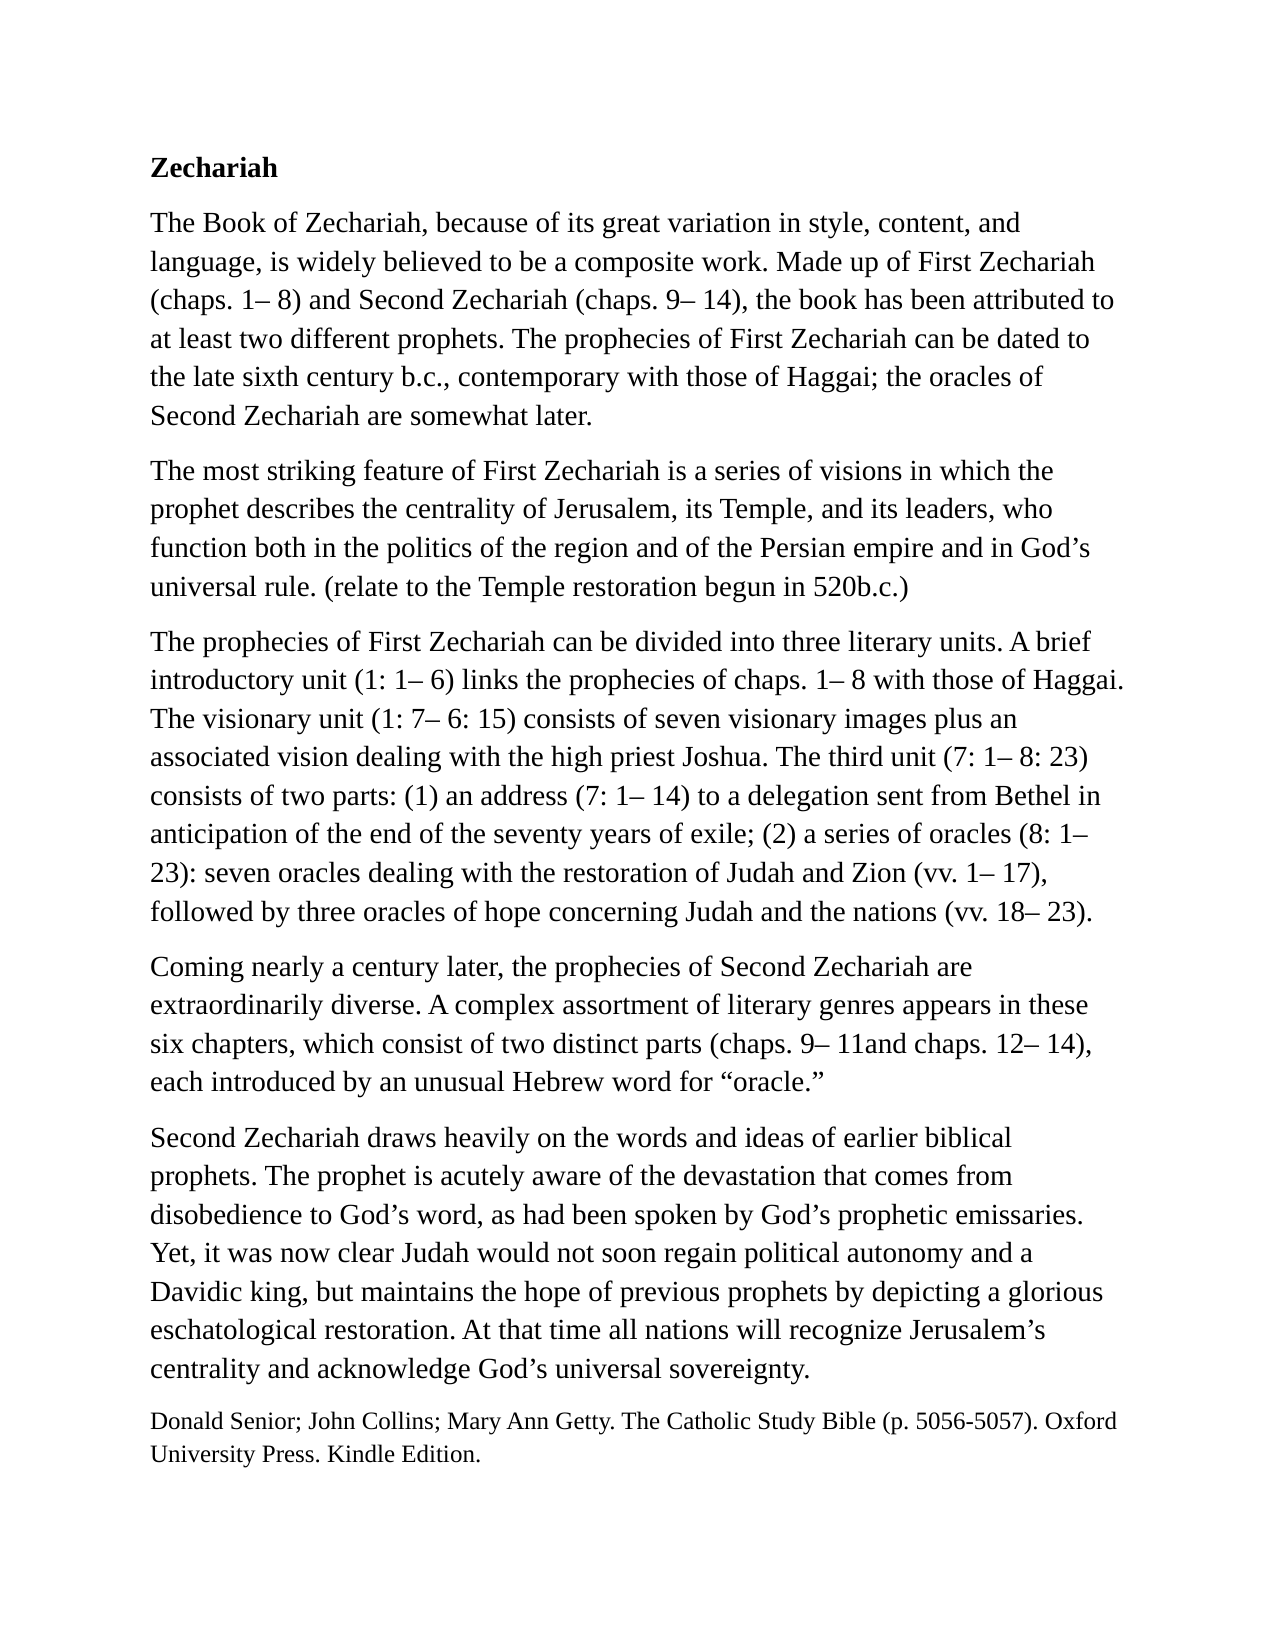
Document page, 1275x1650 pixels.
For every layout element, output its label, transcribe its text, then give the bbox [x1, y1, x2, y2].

text Zechariah [150, 150, 1125, 183]
text The most striking feature of First Zechariah is a series of visions in which the prophet describes the centrality of Jerusalem, its Temple, and its leaders, who function both in the politics of the region and of the Persian empire and in God’s universal rule. (relate to the Temple restoration begun in 520b.c.) [150, 453, 1125, 602]
text Second Zechariah draws heavily on the words and ideas of earlier biblical prophets. The prophet is acutely aware of the devastation that comes from disobedience to God’s word, as had been spoken by God’s prophetic emissaries. Yet, it was now clear Judah would not soon regain political autonomy and a Davidic king, but maintains the hope of previous prophets by depicting a glorious eschatological restoration. At that time all nations will recognize Jerusalem’s centrality and acknowledge God’s universal sovereignty. [150, 1120, 1125, 1384]
text Coming nearly a century later, the prophecies of Second Zechariah are extraordinarily diverse. A complex assortment of literary genres appears in these six chapters, which consist of two distinct parts (chaps. 9– 11and chaps. 12– 14), each introduced by an unusual Hebrew word for “oracle.” [150, 949, 1125, 1098]
text The prophecies of First Zechariah can be divided into three literary units. A brief introductory unit (1: 1– 6) links the prophecies of chaps. 1– 8 with those of Haggai. The visionary unit (1: 7– 6: 15) consists of seven visionary images plus an associated vision dealing with the high priest Joshua. The third unit (7: 1– 8: 23) consists of two parts: (1) an address (7: 1– 14) to a delegation sent from Bethel in anticipation of the end of the seventy years of exile; (2) a series of oracles (8: 1– 23): seven oracles dealing with the restoration of Judah and Zion (vv. 1– 17), followed by three oracles of hope concerning Judah and the nations (vv. 18– 23). [150, 624, 1125, 927]
text Donald Senior; John Collins; Mary Ann Getty. The Catholic Study Bible (p. 5056-5057). Oxford University Press. Kindle Edition. [150, 1406, 1125, 1468]
text The Book of Zechariah, because of its great variation in style, content, and language, is widely believed to be a composite work. Made up of First Zechariah (chaps. 1– 8) and Second Zechariah (chaps. 9– 14), the book has been attributed to at least two different prophets. The prophecies of First Zechariah can be dated to the late sixth century b.c., contemporary with those of Haggai; the oracles of Second Zechariah are somewhat later. [150, 205, 1125, 431]
